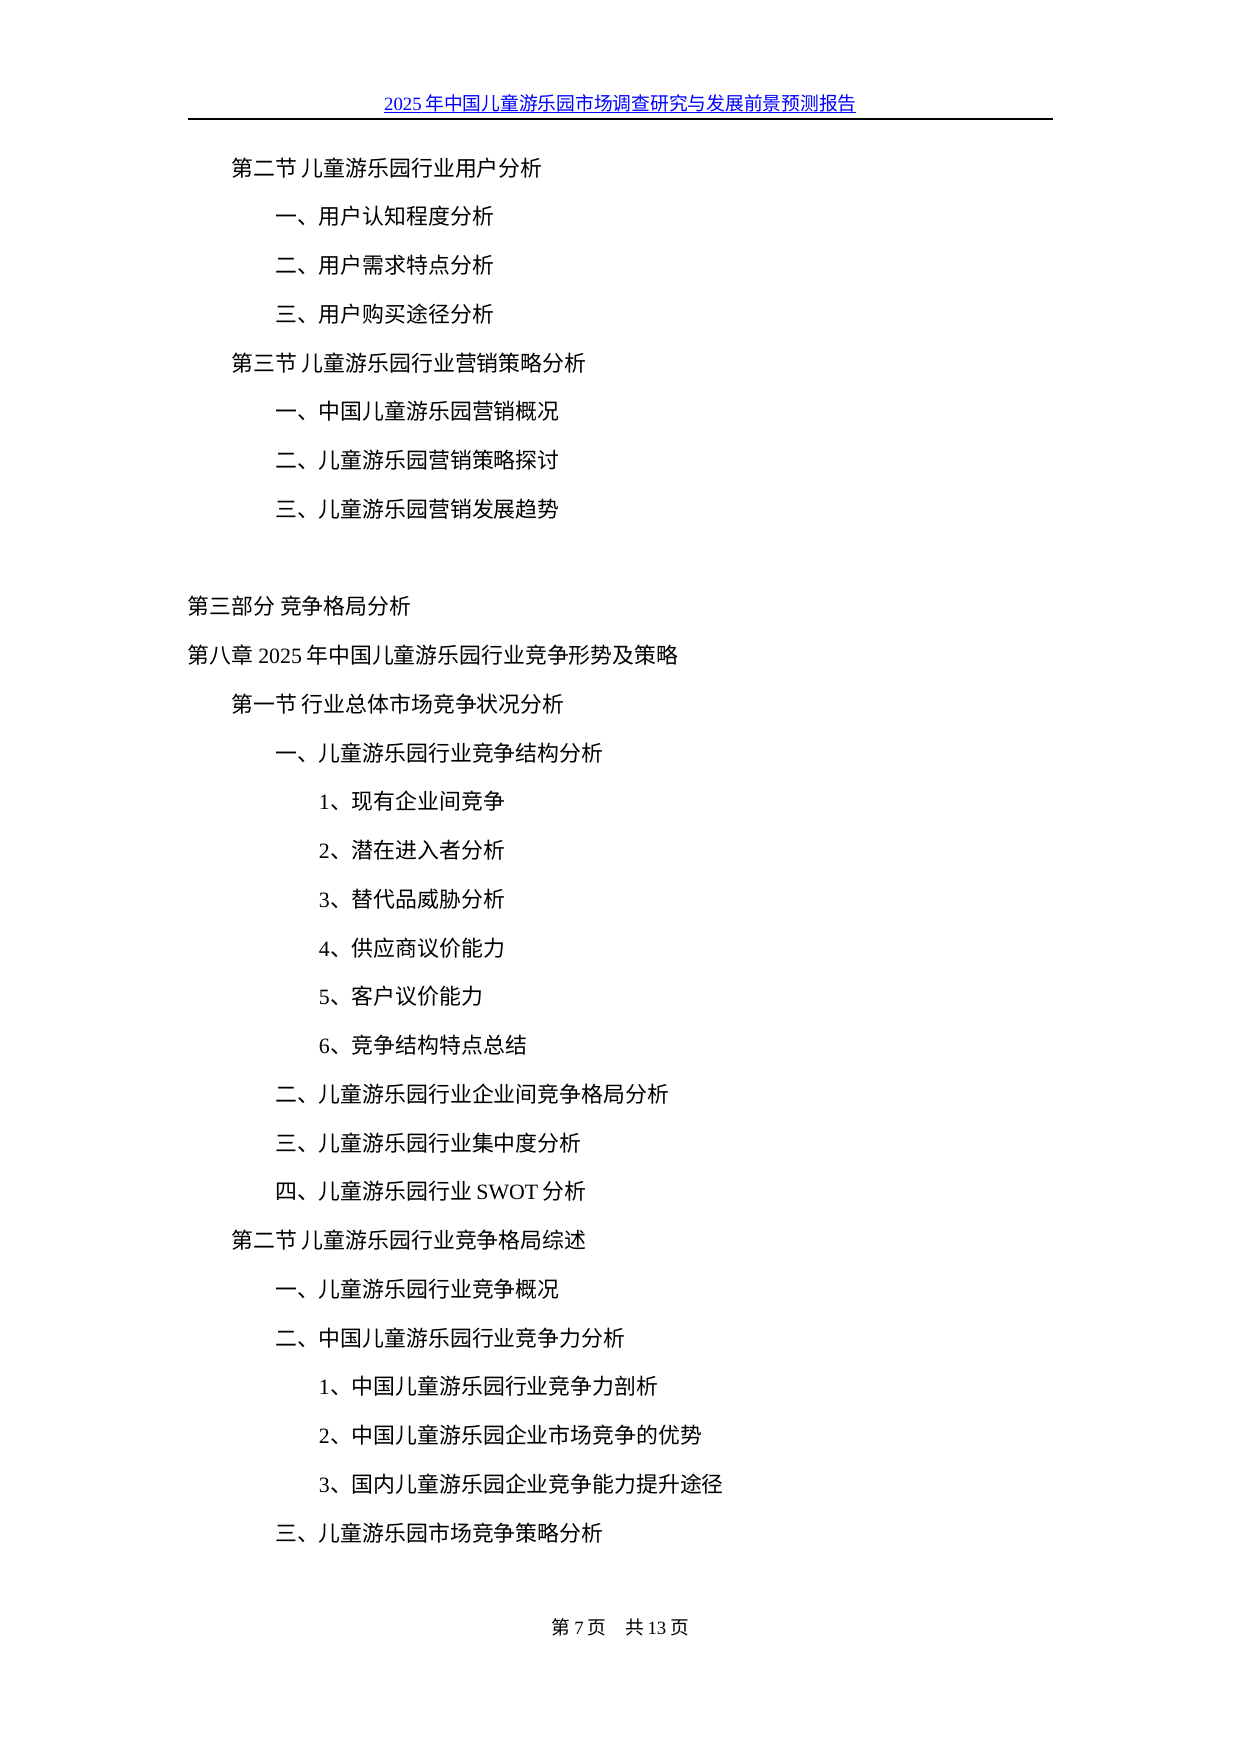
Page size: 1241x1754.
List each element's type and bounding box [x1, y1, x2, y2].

text [187, 150, 1053, 1548]
